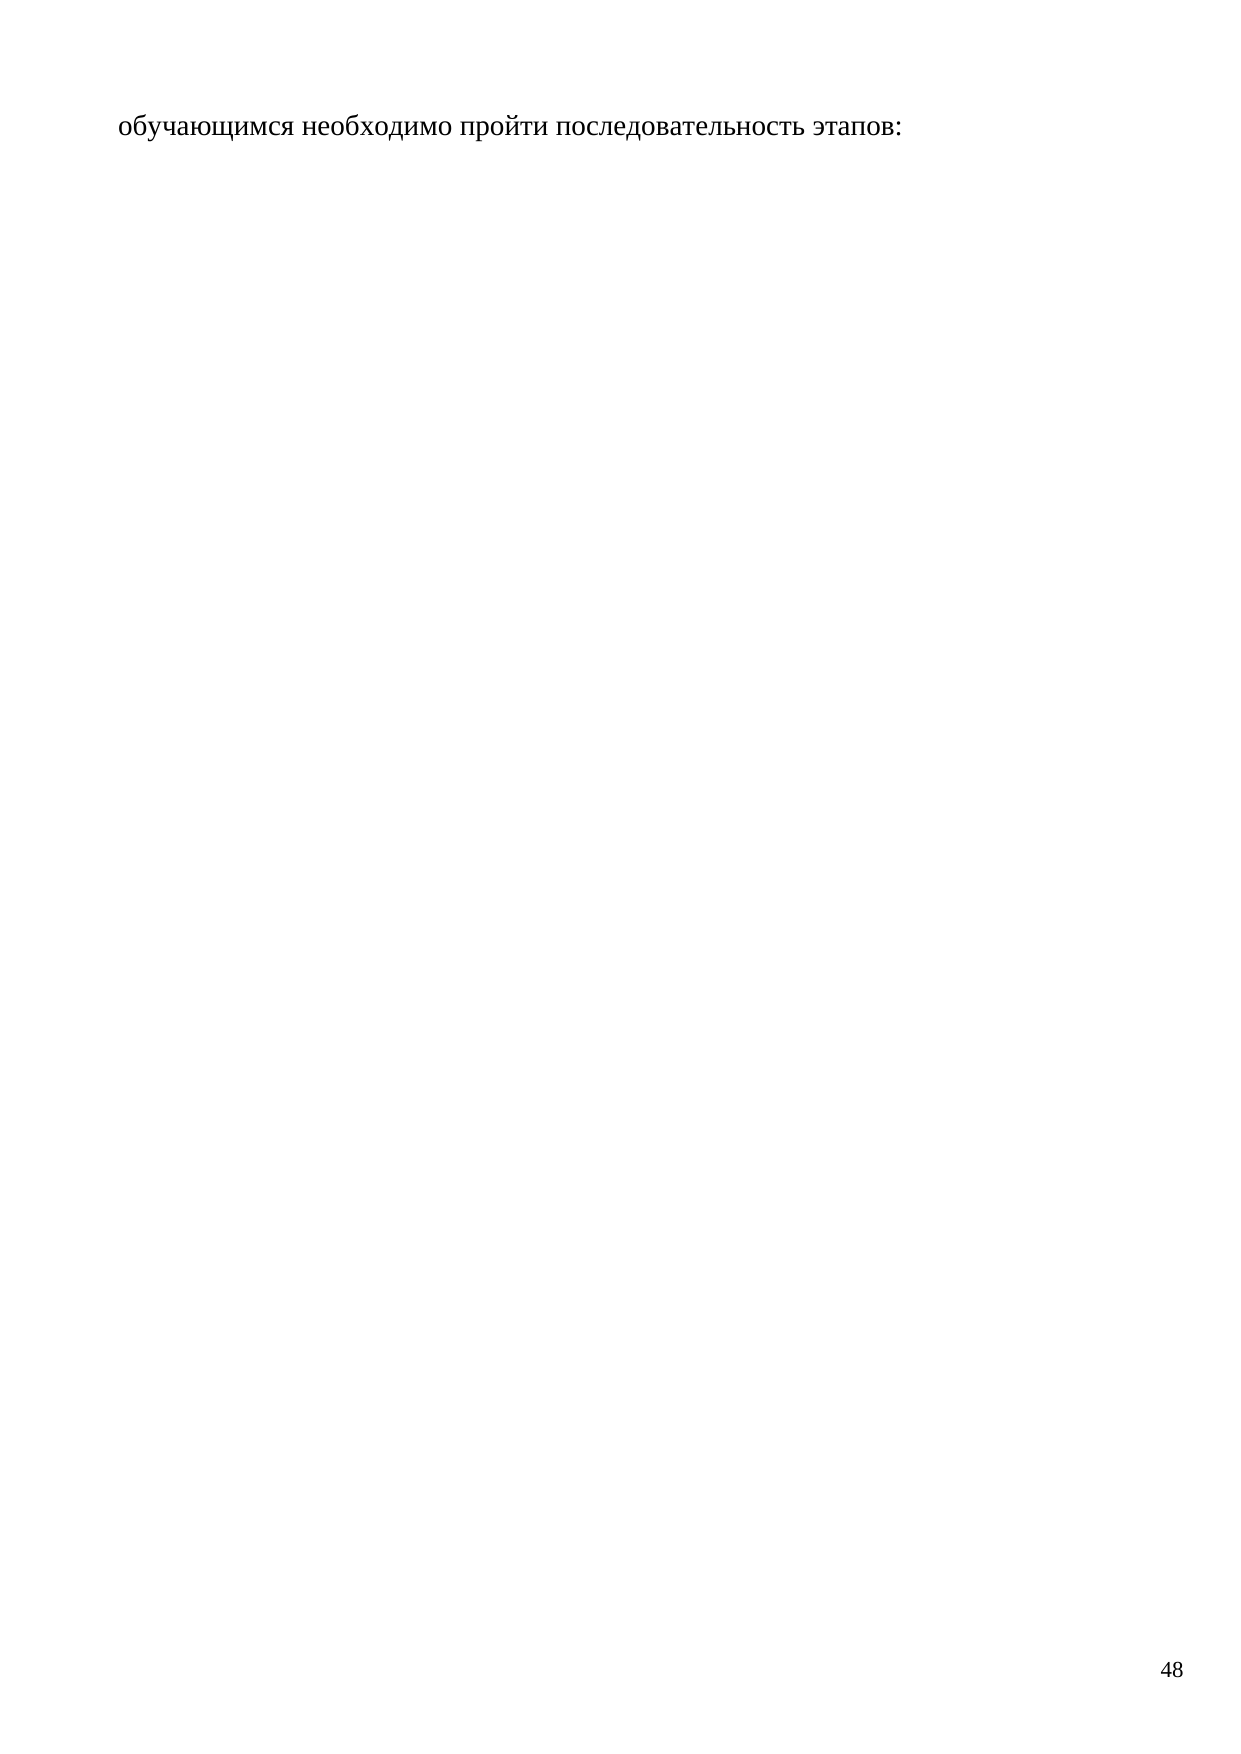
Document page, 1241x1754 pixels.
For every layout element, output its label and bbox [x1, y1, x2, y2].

text [118, 108, 1181, 142]
